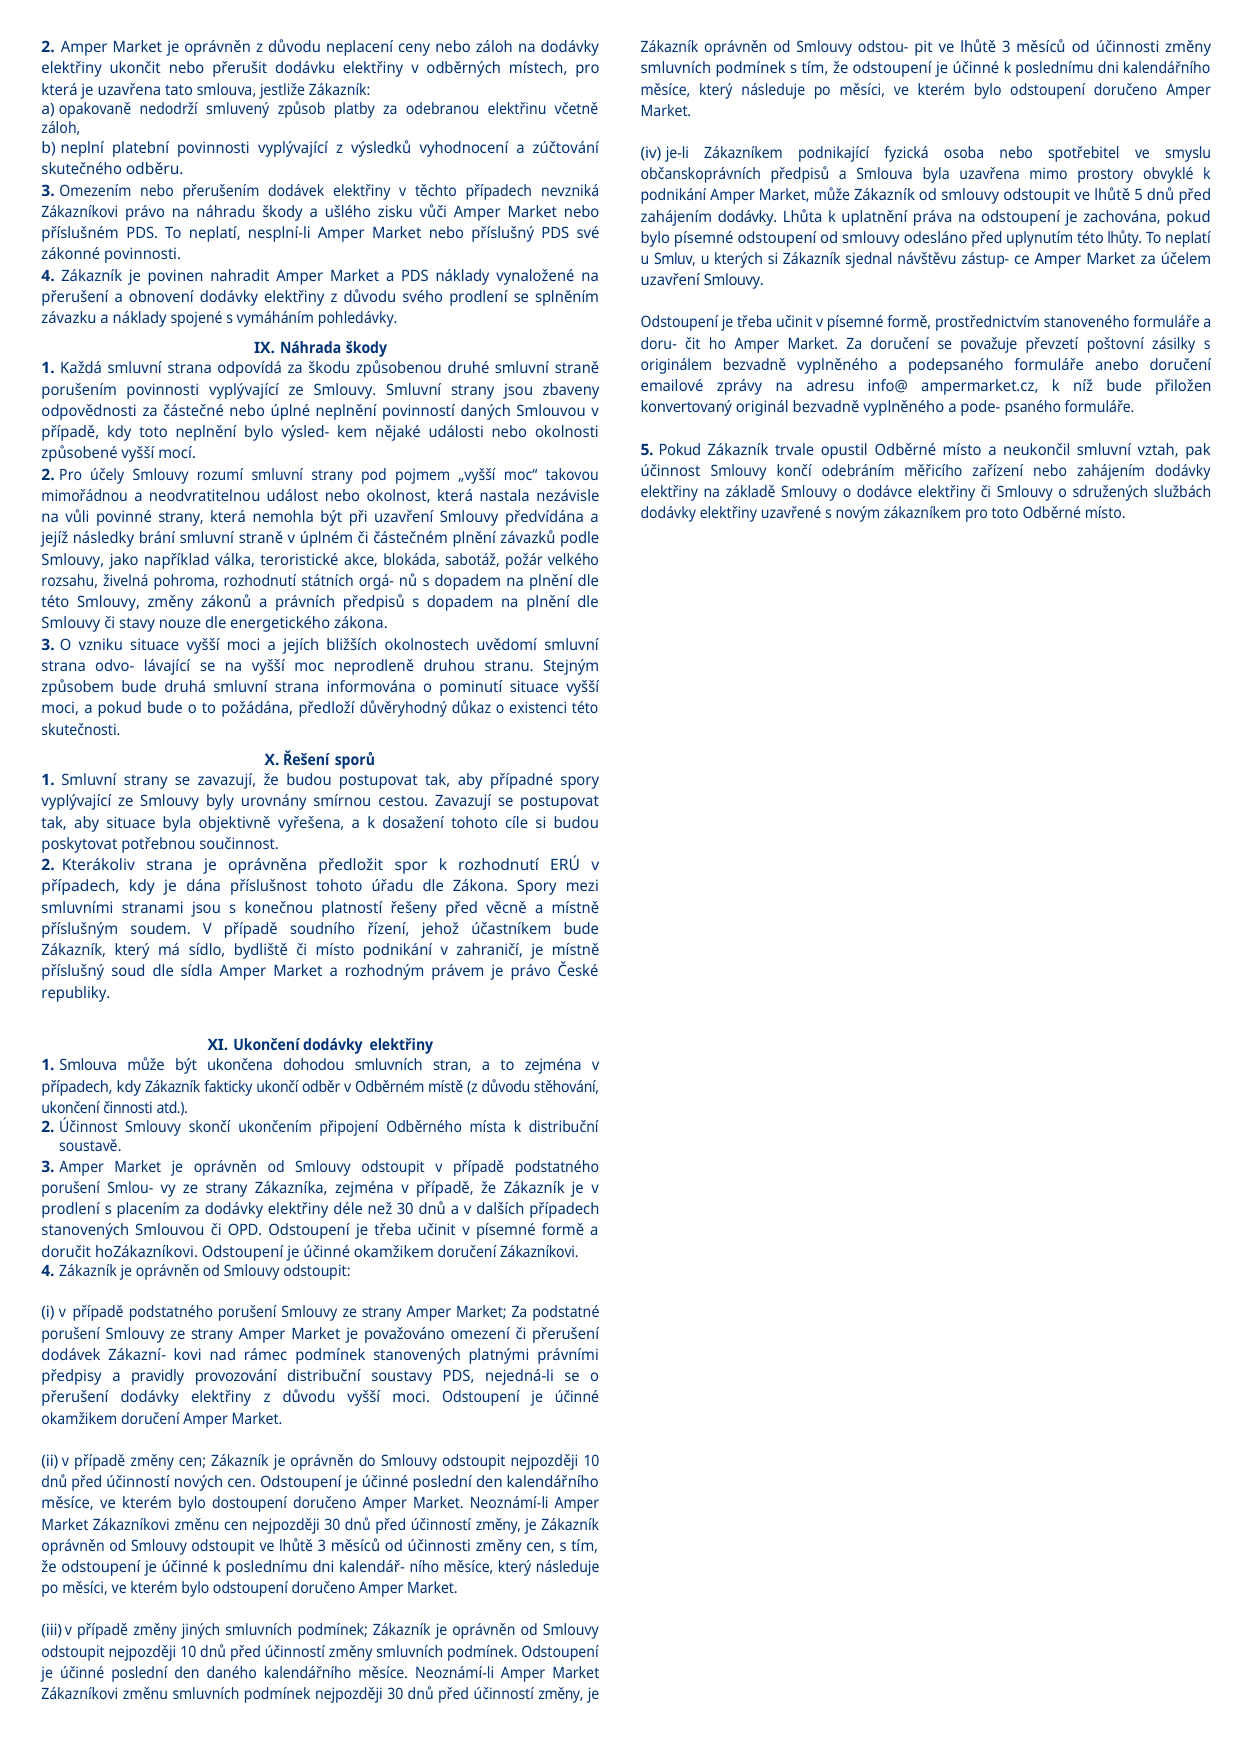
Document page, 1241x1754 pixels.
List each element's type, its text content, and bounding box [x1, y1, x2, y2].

list v případě změny jiných smluvních podmínek; Zákazník je oprávněn od Smlouvy odstoupit nejpozději 10 dnů před účinností změny smluvních podmínek. Odstoupení je účinné poslední den daného kalendářního měsíce. Neoznámí-li Amper Market Zákazníkovi změnu smluvních podmínek nejpozději 30 dnů před účinností změny, je Zákazník oprávněn od Smlouvy odstou- pit ve lhůtě 3 měsíců od účinnosti změny smluvních podmínek s tím, že odstoupení je účinné k poslednímu dni kalendářního měsíce, který následuje po měsíci, ve kterém bylo odstoupení doručeno Amper Market. [41, 1619, 599, 1704]
list Smlouva může být ukončena dohodou smluvních stran, a to zejména v případech, kdy Zákazník fakticky ukončí odběr v Odběrném místě (z důvodu stěhování, ukončení činnosti atd.). [41, 1054, 599, 1118]
list Pro účely Smlouvy rozumí smluvní strany pod pojmem „vyšší moc“ takovou mimořádnou a neodvratitelnou událost nebo okolnost, která nastala nezávisle na vůli povinné strany, která nemohla být při uzavření Smlouvy předvídána a jejíž následky brání smluvní straně v úplném či částečném plnění závazků podle Smlouvy, jako například válka, teroristické akce, blokáda, sabotáž, požár velkého rozsahu, živelná pohroma, rozhodnutí státních orgá- nů s dopadem na plnění dle této Smlouvy, změny zákonů a právních předpisů s dopadem na plnění dle Smlouvy či stavy nouze dle energetického zákona. [41, 463, 599, 633]
list Pokud Zákazník trvale opustil Odběrné místo a neukončil smluvní vztah, pak účinnost Smlouvy končí odebráním měřicího zařízení nebo zahájením dodávky elektřiny na základě Smlouvy o dodávce elektřiny či Smlouvy o sdružených službách dodávky elektřiny uzavřené s novým zákazníkem pro toto Odběrné místo. [640, 438, 1211, 523]
subtitle Ukončení dodávky elektřiny [207, 1035, 599, 1054]
list Amper Market je oprávněn od Smlouvy odstoupit v případě podstatného porušení Smlou- vy ze strany Zákazníka, zejména v případě, že Zákazník je v prodlení s placením za dodávky elektřiny déle než 30 dnů a v dalších případech stanovených Smlouvou či OPD. Odstoupení je třeba učinit v písemné formě a doručit hoZákazníkovi. Odstoupení je účinné okamžikem doručení Zákazníkovi. [41, 1155, 599, 1262]
list v případě změny jiných smluvních podmínek; Zákazník je oprávněn od Smlouvy odstoupit nejpozději 10 dnů před účinností změny smluvních podmínek. Odstoupení je účinné poslední den daného kalendářního měsíce. Neoznámí-li Amper Market Zákazníkovi změnu smluvních podmínek nejpozději 30 dnů před účinností změny, je Zákazník oprávněn od Smlouvy odstou- pit ve lhůtě 3 měsíců od účinnosti změny smluvních podmínek s tím, že odstoupení je účinné k poslednímu dni kalendářního měsíce, který následuje po měsíci, ve kterém bylo odstoupení doručeno Amper Market. [640, 36, 1211, 121]
list Každá smluvní strana odpovídá za škodu způsobenou druhé smluvní straně porušením povinnosti vyplývající ze Smlouvy. Smluvní strany jsou zbaveny odpovědnosti za částečné nebo úplné neplnění povinností daných Smlouvou v případě, kdy toto neplnění bylo výsled- kem nějaké události nebo okolnosti způsobené vyšší mocí. [41, 357, 599, 463]
list je-li Zákazníkem podnikající fyzická osoba nebo spotřebitel ve smyslu občanskoprávních předpisů a Smlouva byla uzavřena mimo prostory obvyklé k podnikání Amper Market, může Zákazník od smlouvy odstoupit ve lhůtě 5 dnů před zahájením dodávky. Lhůta k uplatnění práva na odstoupení je zachována, pokud bylo písemné odstoupení od smlouvy odesláno před uplynutím této lhůty. To neplatí u Smluv, u kterých si Zákazník sjednal návštěvu zástup- ce Amper Market za účelem uzavření Smlouvy. [640, 142, 1211, 290]
subtitle Řešení sporů [264, 750, 599, 769]
list Smluvní strany se zavazují, že budou postupovat tak, aby případné spory vyplývající ze Smlouvy byly urovnány smírnou cestou. Zavazují se postupovat tak, aby situace byla objektivně vyřešena, a k dosažení tohoto cíle si budou poskytovat potřebnou součinnost. [41, 769, 599, 854]
list Účinnost Smlouvy skončí ukončením připojení Odběrného místa k distribuční soustavě. [41, 1118, 599, 1155]
list Zákazník je povinen nahradit Amper Market a PDS náklady vynaložené na přerušení a obnovení dodávky elektřiny z důvodu svého prodlení se splněním závazku a náklady spojené s vymáháním pohledávky. [41, 264, 599, 328]
subtitle Náhrada škody [254, 338, 599, 357]
list Zákazník je oprávněn od Smlouvy odstoupit: [41, 1262, 599, 1280]
list v případě změny cen; Zákazník je oprávněn do Smlouvy odstoupit nejpozději 10 dnů před účinností nových cen. Odstoupení je účinné poslední den kalendářního měsíce, ve kterém bylo dostoupení doručeno Amper Market. Neoznámí-li Amper Market Zákazníkovi změnu cen nejpozději 30 dnů před účinností změny, je Zákazník oprávněn od Smlouvy odstoupit ve lhůtě 3 měsíců od účinnosti změny cen, s tím, že odstoupení je účinné k poslednímu dni kalendář- ního měsíce, který následuje po měsíci, ve kterém bylo odstoupení doručeno Amper Market. [41, 1449, 599, 1598]
list Amper Market je oprávněn z důvodu neplacení ceny nebo záloh na dodávky elektřiny ukončit nebo přerušit dodávku elektřiny v odběrných místech, pro která je uzavřena tato smlouva, jestliže Zákazník: [41, 36, 599, 99]
list Kterákoliv strana je oprávněna předložit spor k rozhodnutí ERÚ v případech, kdy je dána příslušnost tohoto úřadu dle Zákona. Spory mezi smluvními stranami jsou s konečnou platností řešeny před věcně a místně příslušným soudem. V případě soudního řízení, jehož účastníkem bude Zákazník, který má sídlo, bydliště či místo podnikání v zahraničí, je místně příslušný soud dle sídla Amper Market a rozhodným právem je právo České republiky. [41, 854, 599, 1003]
list neplní platební povinnosti vyplývající z výsledků vyhodnocení a zúčtování skutečného odběru. [41, 137, 599, 179]
list v případě podstatného porušení Smlouvy ze strany Amper Market; Za podstatné porušení Smlouvy ze strany Amper Market je považováno omezení či přerušení dodávek Zákazní- kovi nad rámec podmínek stanovených platnými právními předpisy a pravidly provozování distribuční soustavy PDS, nejedná-li se o přerušení dodávky elektřiny z důvodu vyšší moci. Odstoupení je účinné okamžikem doručení Amper Market. [41, 1301, 599, 1429]
list Omezením nebo přerušením dodávek elektřiny v těchto případech nevzniká Zákazníkovi právo na náhradu škody a ušlého zisku vůči Amper Market nebo příslušném PDS. To neplatí, nesplní-li Amper Market nebo příslušný PDS své zákonné povinnosti. [41, 179, 599, 264]
text Odstoupení je třeba učinit v písemné formě, prostřednictvím stanoveného formuláře a doru- čit ho Amper Market. Za doručení se považuje převzetí poštovní zásilky s originálem bezvadně vyplněného a podepsaného formuláře anebo doručení emailové zprávy na adresu info@ ampermarket.cz, k níž bude přiložen konvertovaný originál bezvadně vyplněného a pode- psaného formuláře. [640, 311, 1211, 417]
list O vzniku situace vyšší moci a jejích bližších okolnostech uvědomí smluvní strana odvo- lávající se na vyšší moc neprodleně druhou stranu. Stejným způsobem bude druhá smluvní strana informována o pominutí situace vyšší moci, a pokud bude o to požádána, předloží důvěryhodný důkaz o existenci této skutečnosti. [41, 633, 599, 740]
list opakovaně nedodrží smluvený způsob platby za odebranou elektřinu včetně záloh, [41, 99, 599, 137]
